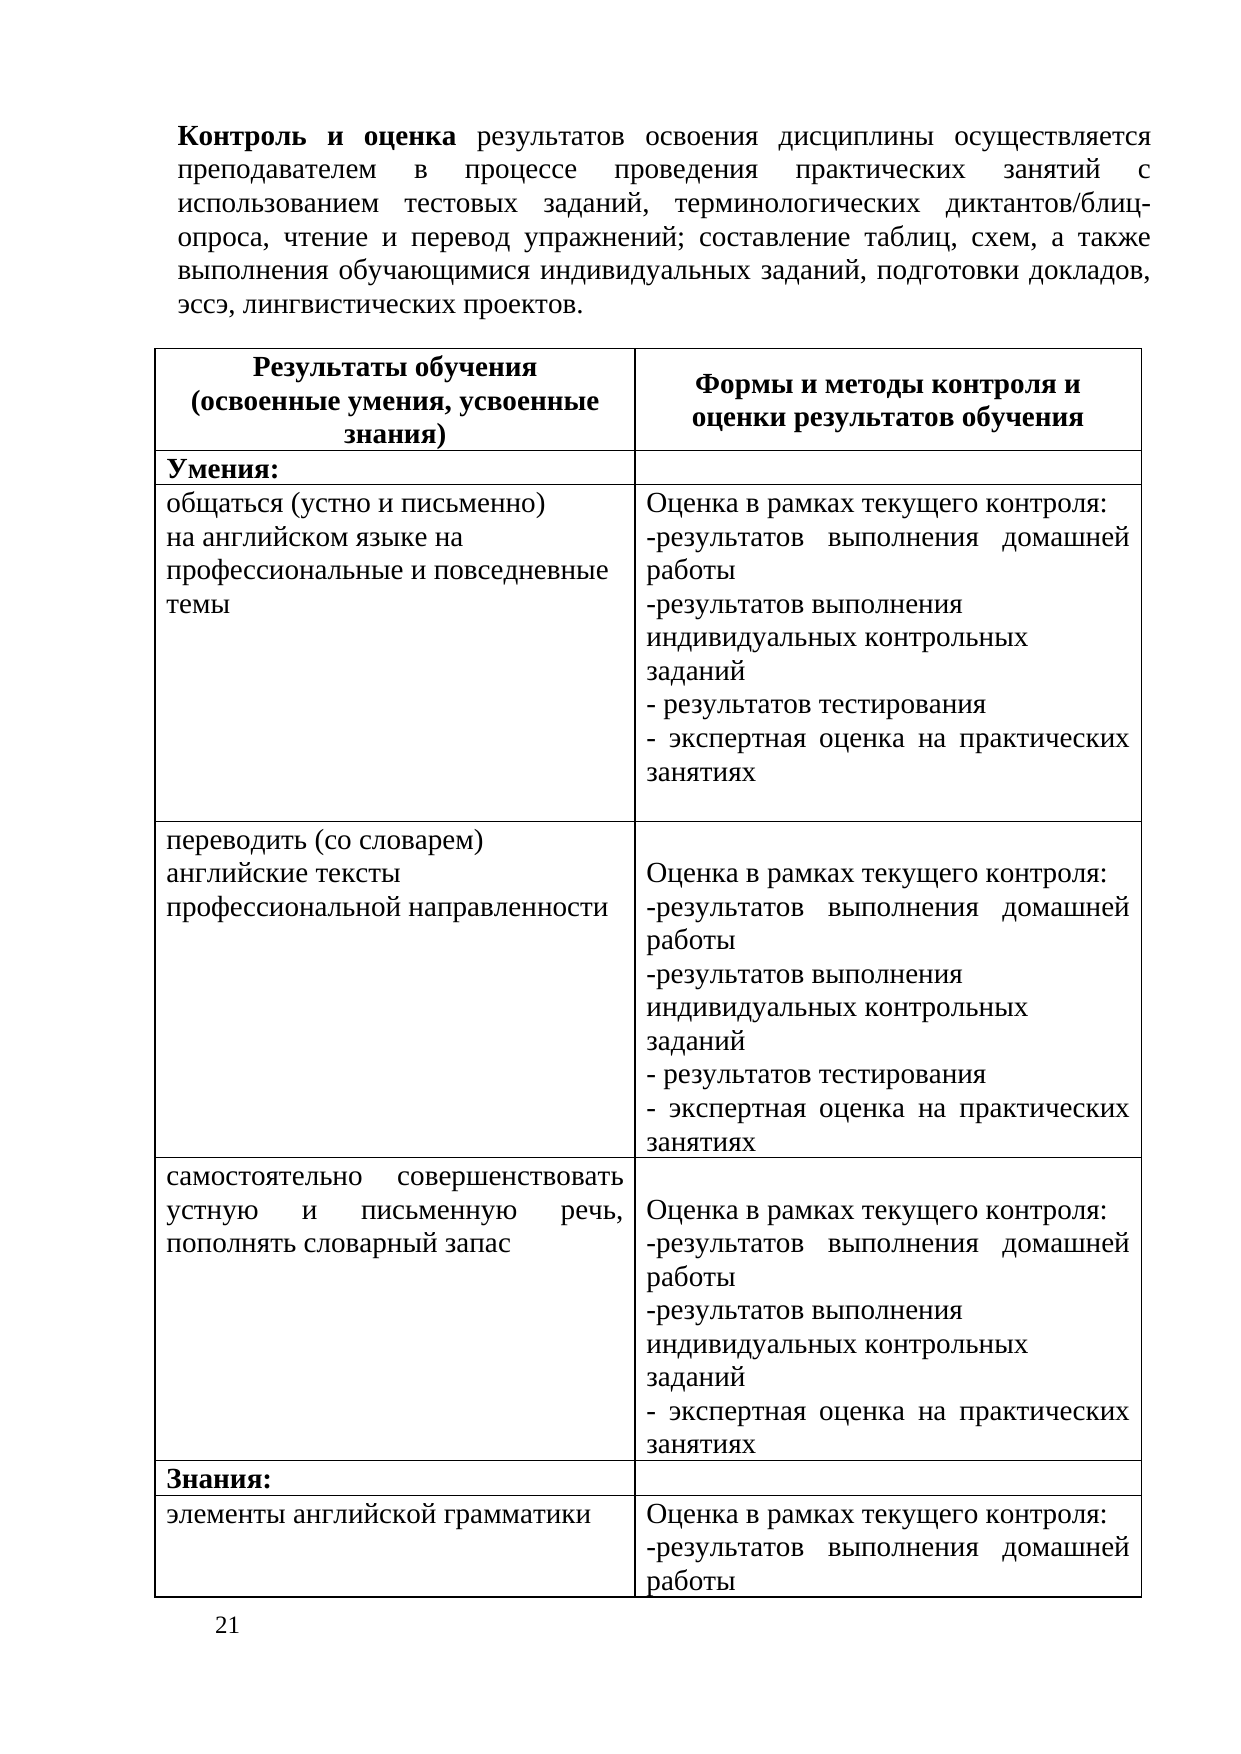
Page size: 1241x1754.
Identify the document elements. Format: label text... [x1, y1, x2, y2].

table_cell самостоятельно совершенствовать устную и письменную речь, пополнять словарный запас [156, 1158, 634, 1460]
table_cell переводить (со словарем) английские тексты профессиональной направленности [156, 822, 634, 1157]
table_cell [156, 1496, 634, 1596]
table_cell Оценка в рамках текущего контроля: -результатов выполнения домашней работы -результатов выполнения индивидуальных контрольных заданий - экспертная оценка на практических занятиях [636, 1158, 1141, 1460]
table_header Результаты обучения (освоенные умения, усвоенные знания) [156, 349, 634, 450]
table_cell [636, 1461, 1141, 1495]
subtitle Контроль и оценка результатов освоения дисциплины осуществляется преподавателем в процессе проведения практических занятий с использованием тестовых заданий, терминологических диктантов/блиц-опроса, чтение и перевод упражнений; составление таблиц, схем, а также выполнения обучающимися индивидуальных заданий, подготовки докладов, эссэ, лингвистических проектов. [177, 118, 1152, 319]
table_header Формы и методы контроля и оценки результатов обучения [636, 349, 1141, 450]
table_cell Знания: [156, 1461, 634, 1495]
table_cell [636, 1496, 1141, 1596]
table_cell Умения: [156, 451, 634, 484]
table_cell общаться (устно и письменно) на английском языке на профессиональные и повседневные темы [156, 485, 634, 821]
table_cell [636, 451, 1141, 484]
